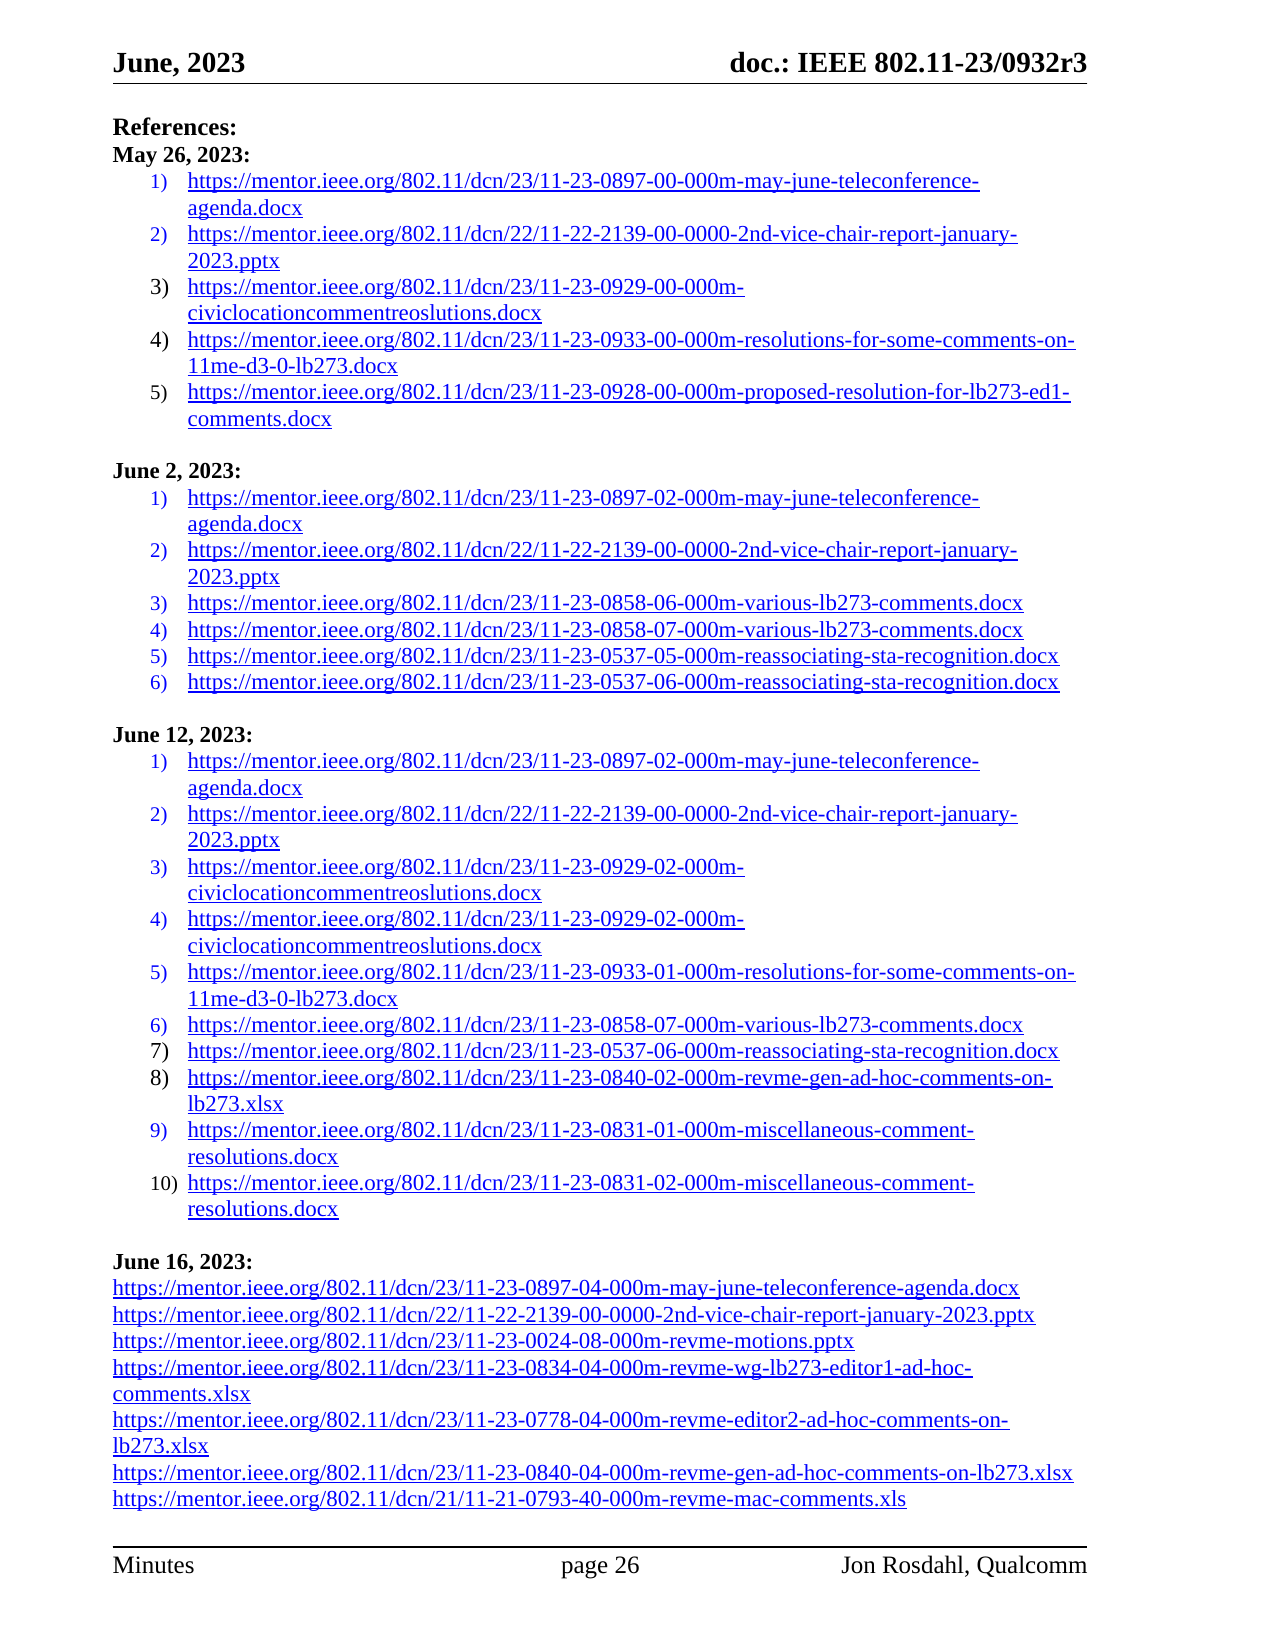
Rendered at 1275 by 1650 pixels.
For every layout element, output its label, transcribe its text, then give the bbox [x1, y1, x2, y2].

list https://mentor.ieee.org/802.11/dcn/22/11-22-2139-00-0000-2nd-vice-chair-report-january-2023.pptx [150, 220, 1087, 273]
list https://mentor.ieee.org/802.11/dcn/23/11-23-0840-02-000m-revme-gen-ad-hoc-comments-on-lb273.xlsx [150, 1064, 1087, 1116]
text https://mentor.ieee.org/802.11/dcn/23/11-23-0024-08-000m-revme-motions.pptx [112, 1327, 1087, 1353]
list https://mentor.ieee.org/802.11/dcn/23/11-23-0858-07-000m-various-lb273-comments.docx [150, 616, 1087, 642]
list https://mentor.ieee.org/802.11/dcn/23/11-23-0897-00-000m-may-june-teleconference-agenda.docx [150, 168, 1087, 220]
list https://mentor.ieee.org/802.11/dcn/23/11-23-0897-02-000m-may-june-teleconference-agenda.docx [150, 484, 1087, 537]
list https://mentor.ieee.org/802.11/dcn/22/11-22-2139-00-0000-2nd-vice-chair-report-january-2023.pptx [150, 537, 1087, 589]
list https://mentor.ieee.org/802.11/dcn/23/11-23-0929-00-000m-civiclocationcommentreoslutions.docx [150, 273, 1087, 326]
text June 12, 2023: [112, 721, 1087, 747]
text https://mentor.ieee.org/802.11/dcn/21/11-21-0793-40-000m-revme-mac-comments.xls [112, 1485, 1087, 1512]
text https://mentor.ieee.org/802.11/dcn/23/11-23-0897-04-000m-may-june-teleconference-agenda.docx [112, 1274, 1087, 1301]
list https://mentor.ieee.org/802.11/dcn/23/11-23-0928-00-000m-proposed-resolution-for-lb273-ed1-comments.docx [150, 378, 1087, 431]
list https://mentor.ieee.org/802.11/dcn/23/11-23-0858-06-000m-various-lb273-comments.docx [150, 589, 1087, 616]
list https://mentor.ieee.org/802.11/dcn/23/11-23-0831-01-000m-miscellaneous-comment-resolutions.docx [150, 1116, 1087, 1169]
list https://mentor.ieee.org/802.11/dcn/23/11-23-0929-02-000m-civiclocationcommentreoslutions.docx [150, 906, 1087, 958]
list https://mentor.ieee.org/802.11/dcn/23/11-23-0933-00-000m-resolutions-for-some-comments-on-11me-d3-0-lb273.docx [150, 326, 1087, 378]
text June 2, 2023: [112, 457, 1087, 484]
text https://mentor.ieee.org/802.11/dcn/23/11-23-0834-04-000m-revme-wg-lb273-editor1-ad-hoc-comments.xlsx [112, 1353, 1087, 1406]
list https://mentor.ieee.org/802.11/dcn/23/11-23-0933-01-000m-resolutions-for-some-comments-on-11me-d3-0-lb273.docx [150, 958, 1087, 1011]
text References: [112, 112, 1087, 141]
list https://mentor.ieee.org/802.11/dcn/23/11-23-0537-06-000m-reassociating-sta-recognition.docx [150, 1037, 1087, 1064]
list https://mentor.ieee.org/802.11/dcn/23/11-23-0537-05-000m-reassociating-sta-recognition.docx [150, 642, 1087, 668]
list https://mentor.ieee.org/802.11/dcn/23/11-23-0831-02-000m-miscellaneous-comment-resolutions.docx [150, 1169, 1087, 1222]
text https://mentor.ieee.org/802.11/dcn/22/11-22-2139-00-0000-2nd-vice-chair-report-january-2023.pptx [112, 1301, 1087, 1327]
list https://mentor.ieee.org/802.11/dcn/23/11-23-0929-02-000m-civiclocationcommentreoslutions.docx [150, 853, 1087, 906]
text June 16, 2023: [112, 1248, 1087, 1274]
text https://mentor.ieee.org/802.11/dcn/23/11-23-0840-04-000m-revme-gen-ad-hoc-comments-on-lb273.xlsx [112, 1459, 1087, 1485]
text https://mentor.ieee.org/802.11/dcn/23/11-23-0778-04-000m-revme-editor2-ad-hoc-comments-on-lb273.xlsx [112, 1406, 1087, 1459]
text May 26, 2023: [112, 141, 1087, 168]
list https://mentor.ieee.org/802.11/dcn/23/11-23-0858-07-000m-various-lb273-comments.docx [150, 1011, 1087, 1037]
list https://mentor.ieee.org/802.11/dcn/23/11-23-0897-02-000m-may-june-teleconference-agenda.docx [150, 747, 1087, 800]
list https://mentor.ieee.org/802.11/dcn/22/11-22-2139-00-0000-2nd-vice-chair-report-january-2023.pptx [150, 800, 1087, 853]
list https://mentor.ieee.org/802.11/dcn/23/11-23-0537-06-000m-reassociating-sta-recognition.docx [150, 668, 1087, 695]
